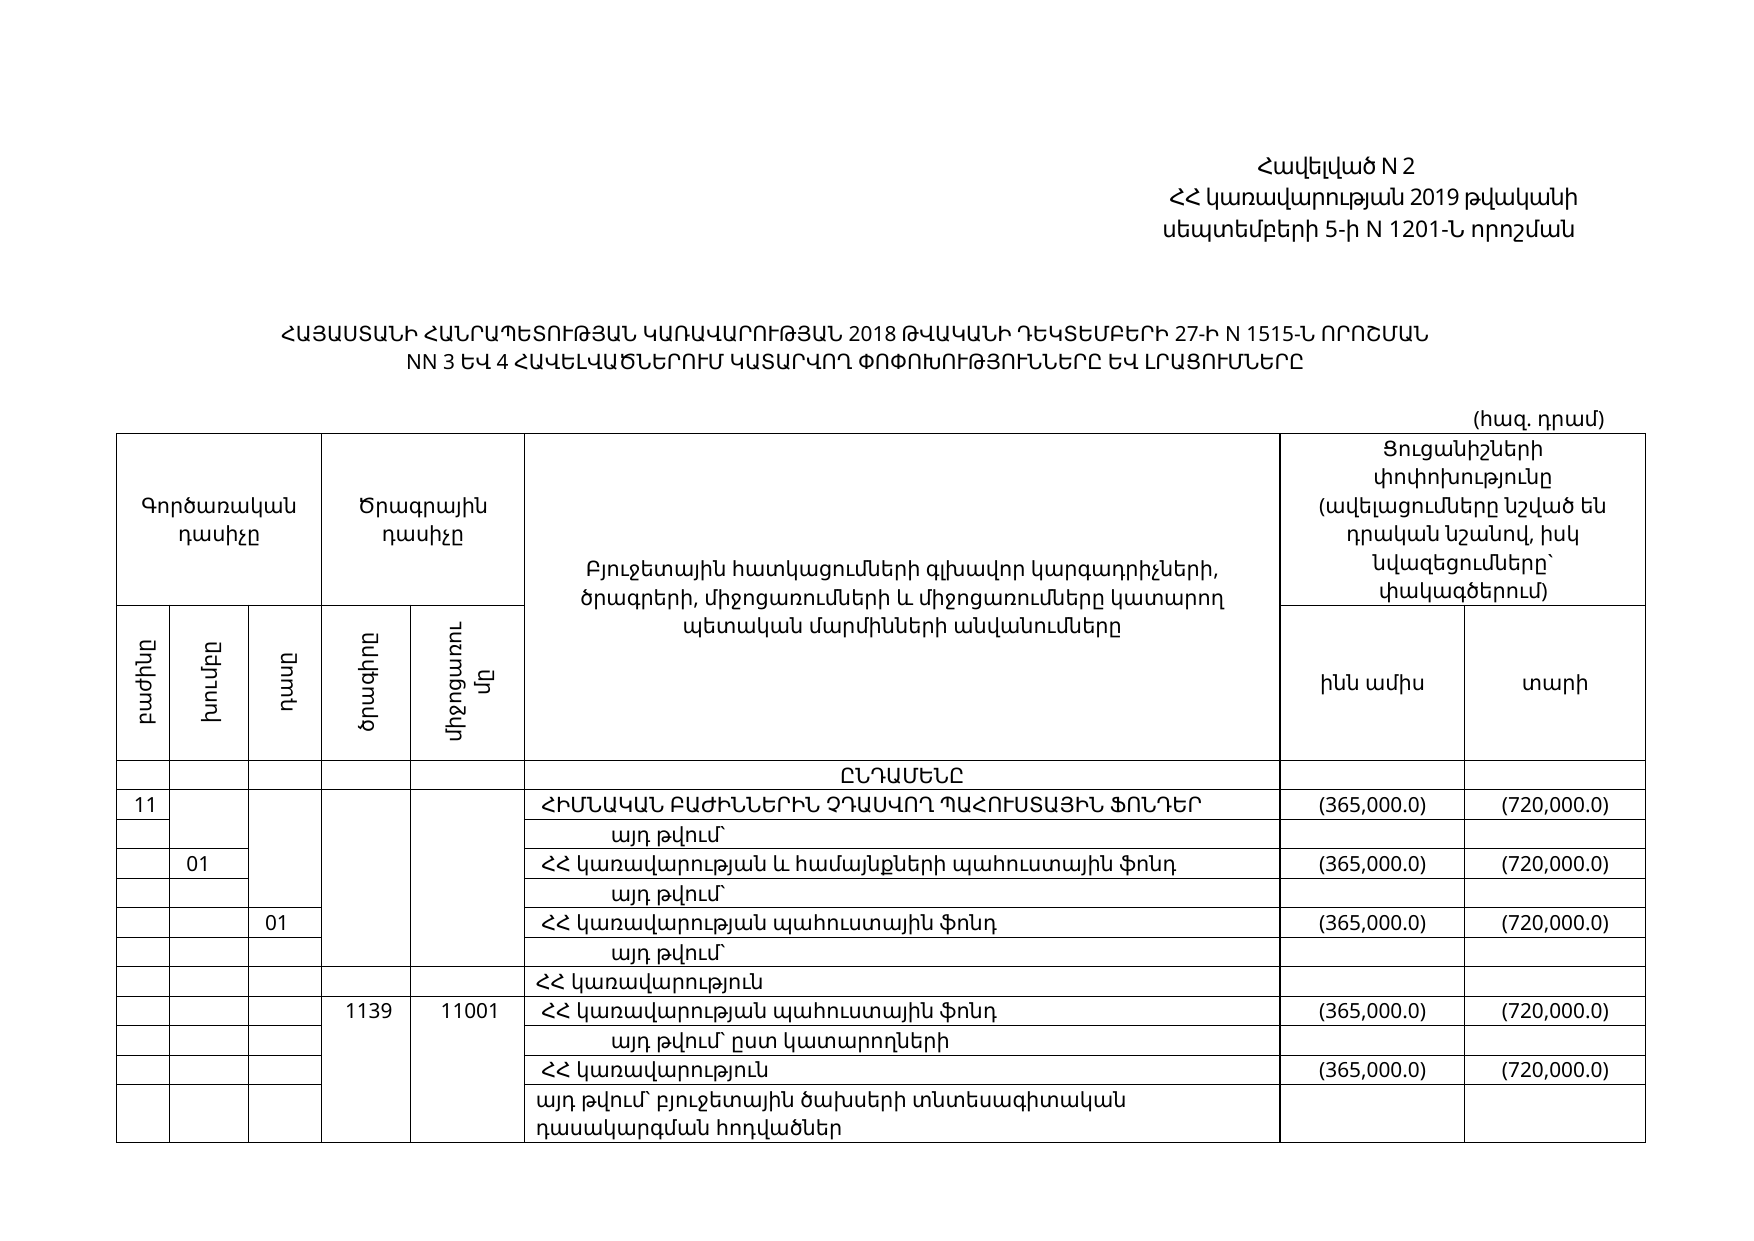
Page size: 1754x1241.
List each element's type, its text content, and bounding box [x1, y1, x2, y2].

table_cell բաժինը [117, 606, 169, 760]
table_cell (720,000.0) [1465, 997, 1645, 1025]
table_cell [117, 820, 169, 848]
table_cell ՀՀ կառավարության պահուստային ֆոնդ [525, 908, 1279, 937]
table_cell (720,000.0) [1465, 908, 1645, 937]
table_header Ցուցանիշների փոփոխությունը (ավելացումները նշված են դրական նշանով, իսկ նվազեցումները` փակագծերում) [1281, 434, 1645, 604]
table_cell 01 [170, 849, 248, 878]
table_cell [1281, 820, 1464, 848]
table_header Գործառական դասիչը [117, 434, 321, 604]
table_cell տարի [1465, 606, 1645, 760]
table_cell [170, 1085, 248, 1142]
table_cell [1281, 938, 1464, 966]
table_cell [117, 1026, 169, 1054]
table_cell [249, 967, 321, 996]
table_cell ՀՀ կառավարության և համայնքների պահուստային ֆոնդ [525, 849, 1279, 878]
table_cell (720,000.0) [1465, 790, 1645, 819]
table_cell [117, 938, 169, 966]
table_cell (365,000.0) [1281, 908, 1464, 937]
table_cell [1465, 1026, 1645, 1054]
table_cell [249, 761, 321, 789]
table_header Բյուջետային հատկացումների գլխավոր կարգադրիչների, ծրագրերի, միջոցառումների և միջոցառումները կատարող պետական մարմինների անվանումները [525, 434, 1279, 760]
table_cell ինն ամիս [1281, 606, 1464, 760]
table_cell [249, 1056, 321, 1084]
table_cell [117, 879, 169, 907]
table_cell ՀԻՄՆԱԿԱՆ ԲԱԺԻՆՆԵՐԻՆ ՉԴԱՍՎՈՂ ՊԱՀՈՒՍՏԱՅԻՆ ՖՈՆԴԵՐ [525, 790, 1279, 819]
table_cell [1281, 1026, 1464, 1054]
table_cell դասը [249, 606, 321, 760]
text ՀԱՅԱՍՏԱՆԻ ՀԱՆՐԱՊԵՏՈՒԹՅԱՆ ԿԱՌԱՎԱՐՈՒԹՅԱՆ 2018 ԹՎԱԿԱՆԻ ԴԵԿՏԵՄԲԵՐԻ 27-Ի N 1515-Ն ՈՐՈՇՄԱՆ [106, 319, 1604, 347]
table_cell 11 [117, 790, 169, 819]
table_header Ծրագրային դասիչը [322, 434, 524, 604]
table_cell այդ թվում` ըստ կատարողների [525, 1026, 1279, 1054]
table_cell [117, 997, 169, 1025]
table_cell (365,000.0) [1281, 790, 1464, 819]
table_cell [411, 790, 524, 966]
table_cell [1465, 820, 1645, 848]
table_cell [411, 967, 524, 996]
table_cell [170, 790, 248, 848]
table_cell [117, 1085, 169, 1142]
table_cell [1465, 967, 1645, 996]
table_cell խումբը [170, 606, 248, 760]
table_cell [117, 849, 169, 878]
table_cell [1281, 1085, 1464, 1142]
table_cell [170, 967, 248, 996]
table_cell [411, 761, 524, 789]
table_cell [1281, 761, 1464, 789]
table_cell (720,000.0) [1465, 1056, 1645, 1084]
table_cell [117, 761, 169, 789]
table_cell [117, 967, 169, 996]
table_cell [322, 761, 410, 789]
table_cell [249, 997, 321, 1025]
text Հավելված N 2 [106, 150, 1604, 181]
table_cell (365,000.0) [1281, 1056, 1464, 1084]
text ՀՀ կառավարության 2019 թվականի [106, 181, 1604, 212]
table_cell [249, 790, 321, 907]
table_cell ՀՀ կառավարություն [525, 967, 1279, 996]
table_cell [170, 1026, 248, 1054]
table_cell [322, 967, 410, 996]
table_cell [1465, 1085, 1645, 1142]
table_cell [1465, 938, 1645, 966]
table_cell [170, 761, 248, 789]
table_cell [322, 790, 410, 966]
table_cell ՀՀ կառավարության պահուստային ֆոնդ [525, 997, 1279, 1025]
table_cell [170, 879, 248, 907]
table_cell [170, 908, 248, 937]
table_cell (365,000.0) [1281, 849, 1464, 878]
table_cell [249, 1085, 321, 1142]
text (հազ. դրամ) [106, 404, 1604, 433]
table_cell [249, 1026, 321, 1054]
table_cell (365,000.0) [1281, 997, 1464, 1025]
table_cell [170, 1056, 248, 1084]
table_cell ՀՀ կառավարություն [525, 1056, 1279, 1084]
table_cell [1465, 761, 1645, 789]
table_cell (720,000.0) [1465, 849, 1645, 878]
text NN 3 ԵՎ 4 ՀԱՎԵԼՎԱԾՆԵՐՈՒՄ ԿԱՏԱՐՎՈՂ ՓՈՓՈԽՈՒԹՅՈՒՆՆԵՐԸ ԵՎ ԼՐԱՑՈՒՄՆԵՐԸ [106, 347, 1604, 376]
table_cell միջոցառումը [411, 606, 524, 760]
table_cell այդ թվում` [525, 820, 1279, 848]
table_cell 01 [249, 908, 321, 937]
table_cell [1281, 967, 1464, 996]
table_cell 11001 [411, 997, 524, 1142]
table_cell [117, 1056, 169, 1084]
text սեպտեմբերի 5-ի N 1201-Ն որոշման [106, 212, 1604, 244]
table_cell [170, 938, 248, 966]
table_cell այդ թվում` [525, 879, 1279, 907]
table_cell ծրագիրը [322, 606, 410, 760]
table_cell [249, 938, 321, 966]
table_cell [117, 908, 169, 937]
table_cell [1281, 879, 1464, 907]
table_cell այդ թվում` բյուջետային ծախսերի տնտեսագիտական դասակարգման հոդվածներ [525, 1085, 1279, 1142]
table_cell ԸՆԴԱՄԵՆԸ [525, 761, 1279, 789]
table_cell 1139 [322, 997, 410, 1142]
table_cell [1465, 879, 1645, 907]
table_cell այդ թվում` [525, 938, 1279, 966]
table_cell [170, 997, 248, 1025]
